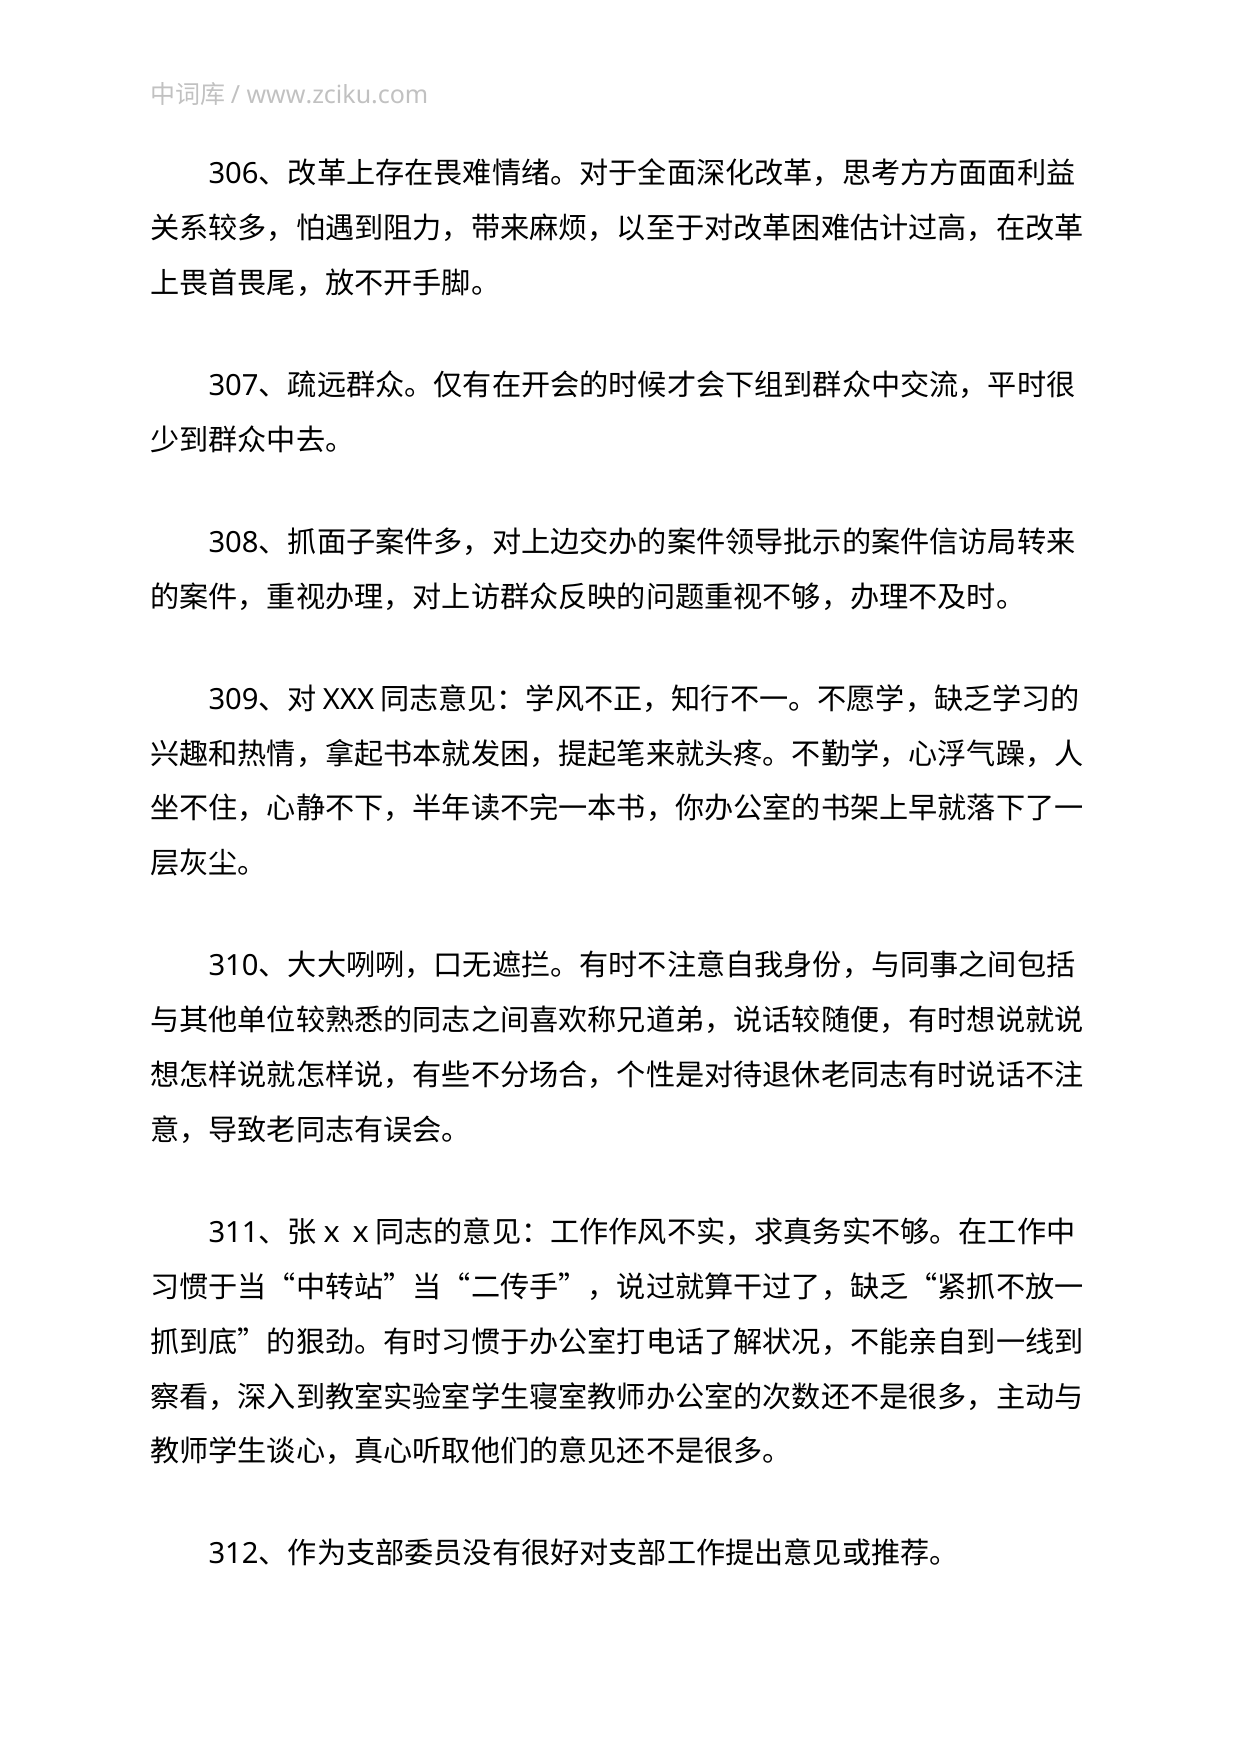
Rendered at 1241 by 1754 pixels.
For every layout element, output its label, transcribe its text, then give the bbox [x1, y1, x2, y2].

text 310、大大咧咧，口无遮拦。有时不注意自我身份，与同事之间包括与其他单位较熟悉的同志之间喜欢称兄道弟，说话较随便，有时想说就说想怎样说就怎样说，有些不分场合，个性是对待退休老同志有时说话不注意，导致老同志有误会。 [150, 942, 1090, 1149]
text 309、对XXX同志意见：学风不正，知行不一。不愿学，缺乏学习的兴趣和热情，拿起书本就发困，提起笔来就头疼。不勤学，心浮气躁，人坐不住，心静不下，半年读不完一本书，你办公室的书架上早就落下了一层灰尘。 [150, 675, 1090, 882]
text 311、张ｘｘ同志的意见：工作作风不实，求真务实不够。在工作中习惯于当“中转站”当“二传手”，说过就算干过了，缺乏“紧抓不放一抓到底”的狠劲。有时习惯于办公室打电话了解状况，不能亲自到一线到察看，深入到教室实验室学生寝室教师办公室的次数还不是很多，主动与教师学生谈心，真心听取他们的意见还不是很多。 [150, 1208, 1090, 1470]
text 308、抓面子案件多，对上边交办的案件领导批示的案件信访局转来的案件，重视办理，对上访群众反映的问题重视不够，办理不及时。 [150, 518, 1090, 616]
text 307、疏远群众。仅有在开会的时候才会下组到群众中交流，平时很少到群众中去。 [150, 362, 1090, 459]
text 312、作为支部委员没有很好对支部工作提出意见或推荐。 [150, 1530, 1090, 1572]
text 306、改革上存在畏难情绪。对于全面深化改革，思考方方面面利益关系较多，怕遇到阻力，带来麻烦，以至于对改革困难估计过高，在改革上畏首畏尾，放不开手脚。 [150, 150, 1090, 302]
